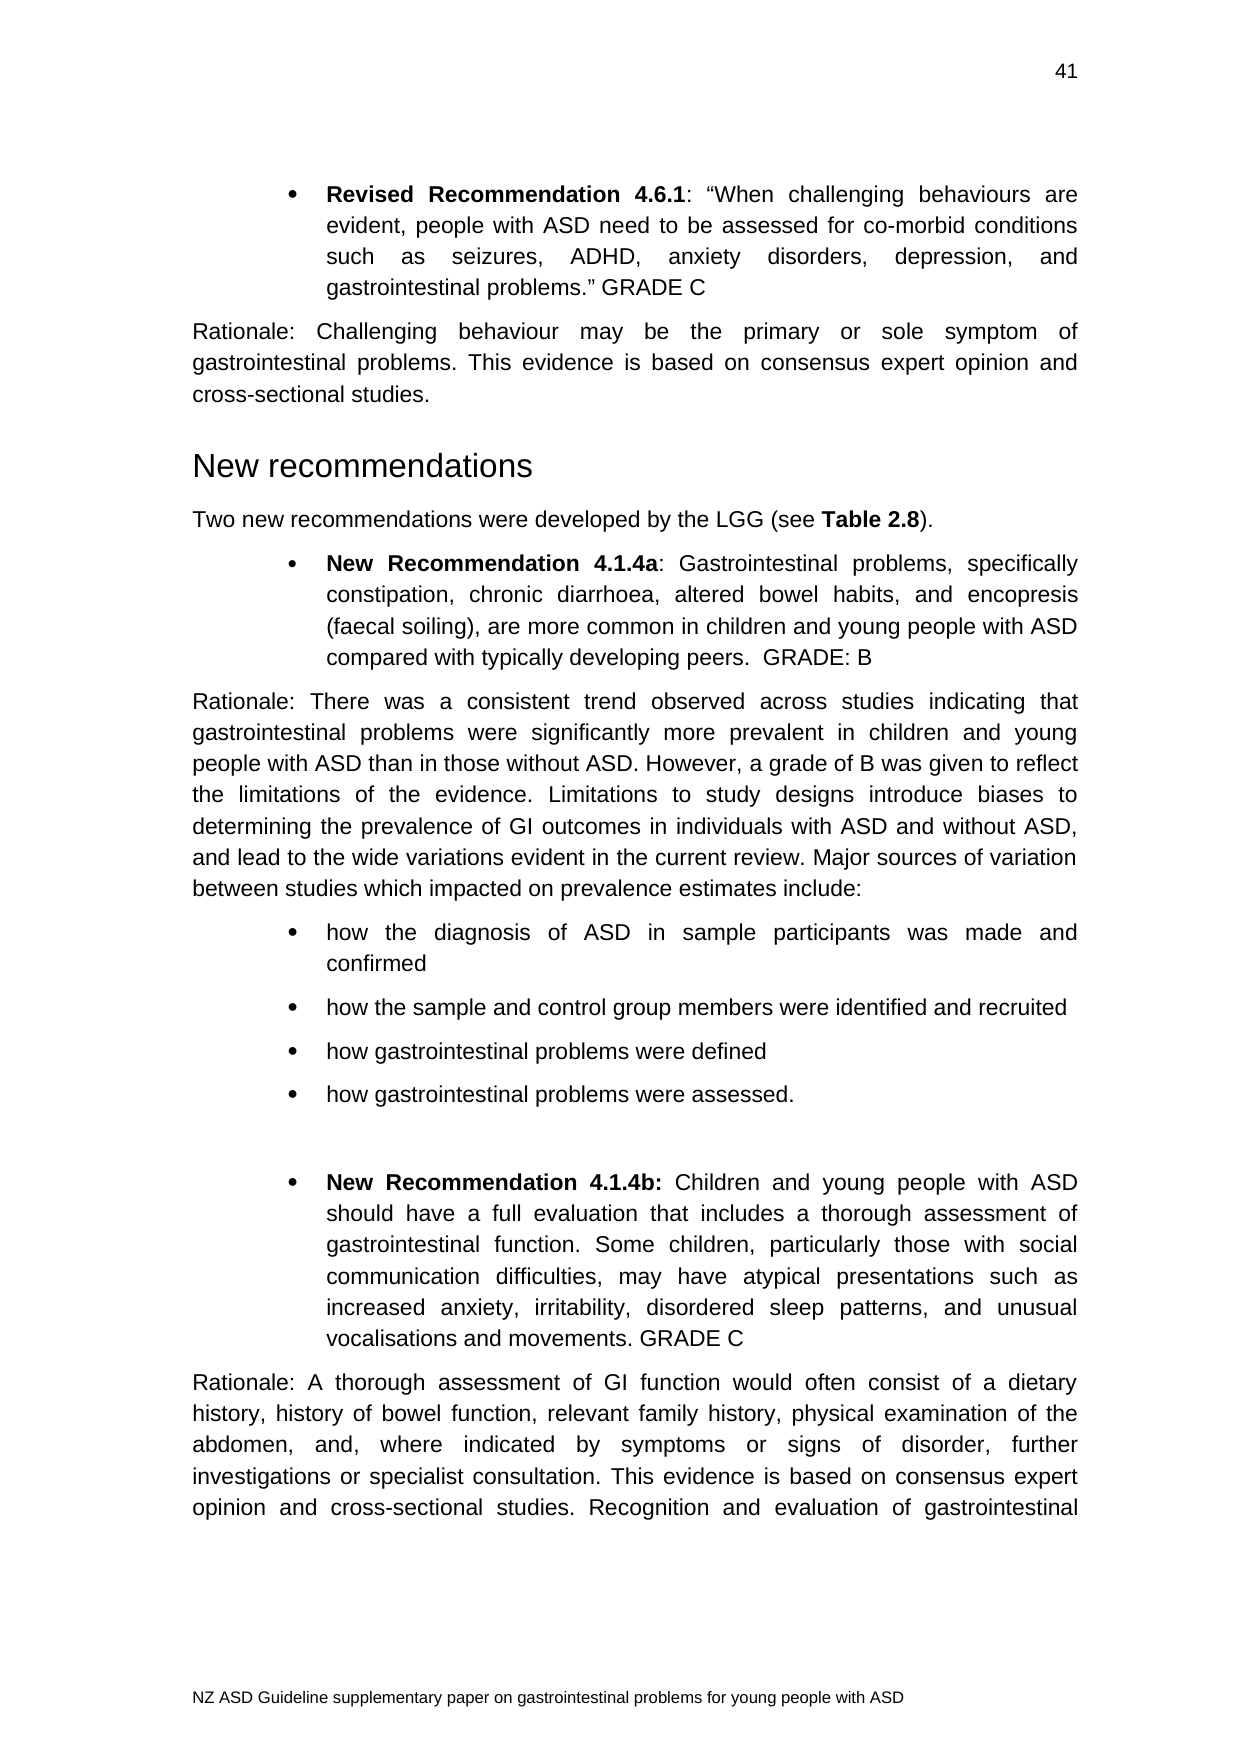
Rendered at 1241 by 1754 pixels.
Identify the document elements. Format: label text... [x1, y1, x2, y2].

list how gastrointestinal problems were assessed. [288, 1078, 1078, 1109]
text Two new recommendations were developed by the LGG (see Table 2.8). [192, 503, 1078, 534]
list how the diagnosis of ASD in sample participants was made and confirmed [288, 915, 1078, 978]
text Rationale: Challenging behaviour may be the primary or sole symptom of gastrointestinal problems. This evidence is based on consensus expert opinion and cross-sectional studies. [192, 314, 1078, 408]
list New Recommendation 4.1.4a: Gastrointestinal problems, specifically constipation, chronic diarrhoea, altered bowel habits, and encopresis (faecal soiling), are more common in children and young people with ASD compared with typically developing peers. GRADE: B [288, 547, 1078, 672]
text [192, 1365, 1078, 1522]
list how gastrointestinal problems were defined [288, 1034, 1078, 1065]
list how the sample and control group members were identified and recruited [288, 990, 1078, 1022]
text Rationale: There was a consistent trend observed across studies indicating that gastrointestinal problems were significantly more prevalent in children and young people with ASD than in those without ASD. However, a grade of B was given to reflect the limitations of the evidence. Limitations to study designs introduce biases to determining the prevalence of GI outcomes in individuals with ASD and without ASD, and lead to the wide variations evident in the current review. Major sources of variation between studies which impacted on prevalence estimates include: [192, 684, 1078, 903]
subtitle New recommendations [192, 446, 1078, 484]
list New Recommendation 4.1.4b: Children and young people with ASD should have a full evaluation that includes a thorough assessment of gastrointestinal function. Some children, particularly those with social communication difficulties, may have atypical presentations such as increased anxiety, irritability, disordered sleep patterns, and unusual vocalisations and movements. GRADE C [288, 1165, 1078, 1353]
list Revised Recommendation 4.6.1: “When challenging behaviours are evident, people with ASD need to be assessed for co-morbid conditions such as seizures, ADHD, anxiety disorders, depression, and gastrointestinal problems.” GRADE C [288, 177, 1078, 302]
